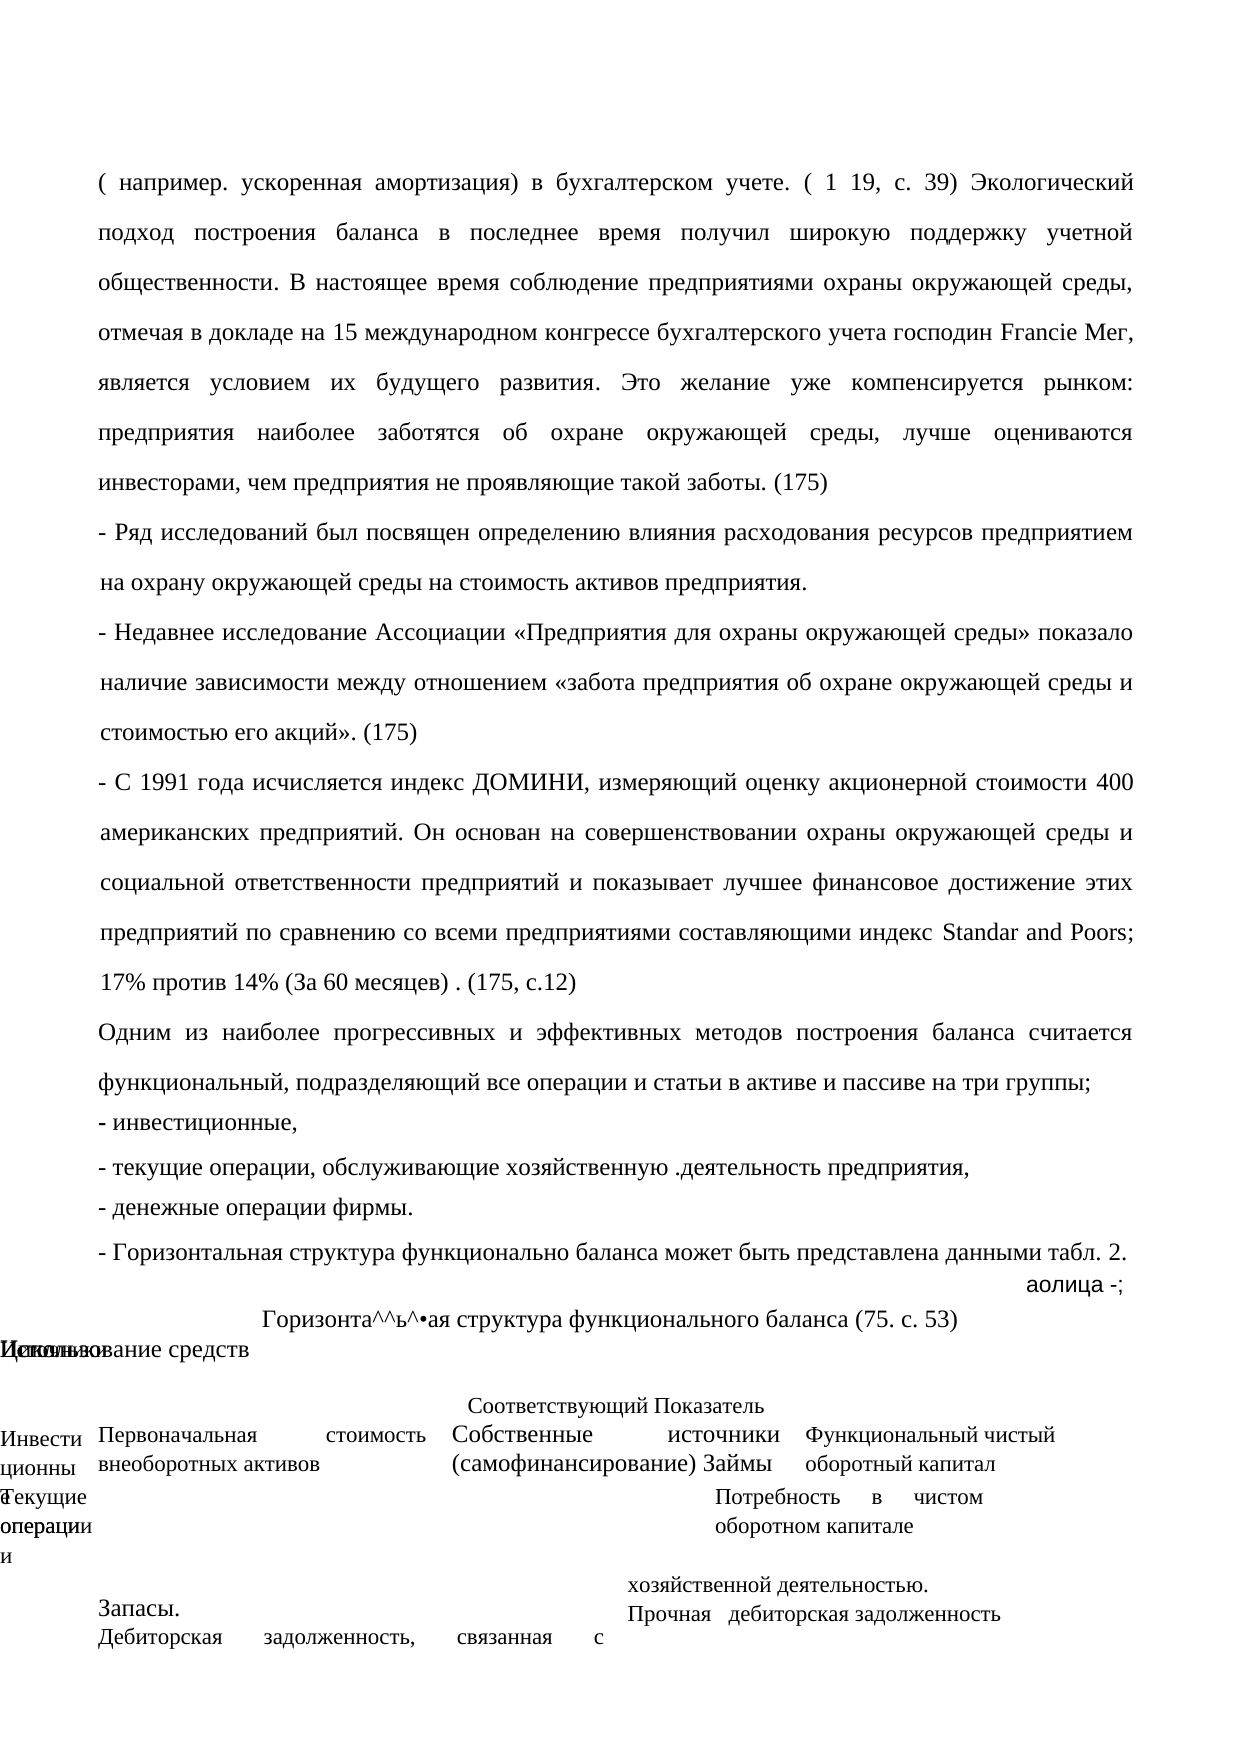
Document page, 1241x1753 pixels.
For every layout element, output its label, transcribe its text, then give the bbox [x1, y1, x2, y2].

text Первоначальная стоимость внеоборотных активов [98, 1419, 427, 1477]
text Запасы. [98, 1477, 604, 1621]
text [98, 150, 1134, 500]
text Использование средств [189, 1338, 337, 1363]
text Инвестиционные операции [0, 1423, 83, 1481]
text Дебиторская задолженность, связанная с хозяйственной деятельностью. [627, 1477, 1134, 1598]
text - текущие операции, обслуживающие хозяйственную .деятельность предприятия, [98, 1135, 1134, 1185]
text Источники [0, 1338, 189, 1363]
text - Горизонтальная структура функционально баланса может быть представлена данными табл. 2. [98, 1221, 1134, 1271]
text - Недавнее исследование Ассоциации «Предприятия для охраны окружающей среды» показало наличие зависимости между отношением «забота предприятия об охране окружающей среды и стоимостью его акций». (175) [98, 600, 1134, 750]
text - Ряд исследований был посвящен определению влияния расходования ресурсов предприятием на охрану окружающей среды на стоимость активов предприятия. [98, 500, 1134, 600]
text Одним из наиболее прогрессивных и эффективных методов построения баланса считается функциональный, подразделяющий все операции и статьи в активе и пассиве на три группы; [98, 1000, 1134, 1100]
text - денежные операции фирмы. [98, 1194, 1134, 1221]
text аолица -; [98, 1271, 1123, 1298]
text Дебиторская задолженность, связанная с хозяйственной деятельностью. [98, 1621, 604, 1650]
text Горизонта^^ь^•ая структура функционального баланса (75. с. 53) [98, 1306, 1121, 1333]
text Прочная дебиторская задолженность [627, 1598, 1134, 1627]
text Функциональный чистый оборотный капитал [805, 1419, 1134, 1477]
text Текущие операции [0, 1481, 110, 1540]
text - С 1991 года исчисляется индекс ДОМИНИ, измеряющий оценку акционерной стоимости 400 американских предприятий. Он основан на совершенствовании охраны окружающей среды и социальной ответственности предприятий и показывает лучшее финансовое достижение этих предприятий по сравнению со всеми предприятиями составляющими индекс Standar and Poors; 17% против 14% (За 60 месяцев) . (175, с.12) [98, 750, 1134, 1000]
text - инвестиционные, [98, 1108, 1134, 1135]
text Соответствующий Показатель [98, 1333, 1134, 1419]
text Потребность в чистом оборотном капитале [715, 1481, 983, 1540]
text Инвестиционные операции [0, 1540, 83, 1569]
text Собственные источники (самофинансирование) Займы [452, 1419, 780, 1477]
